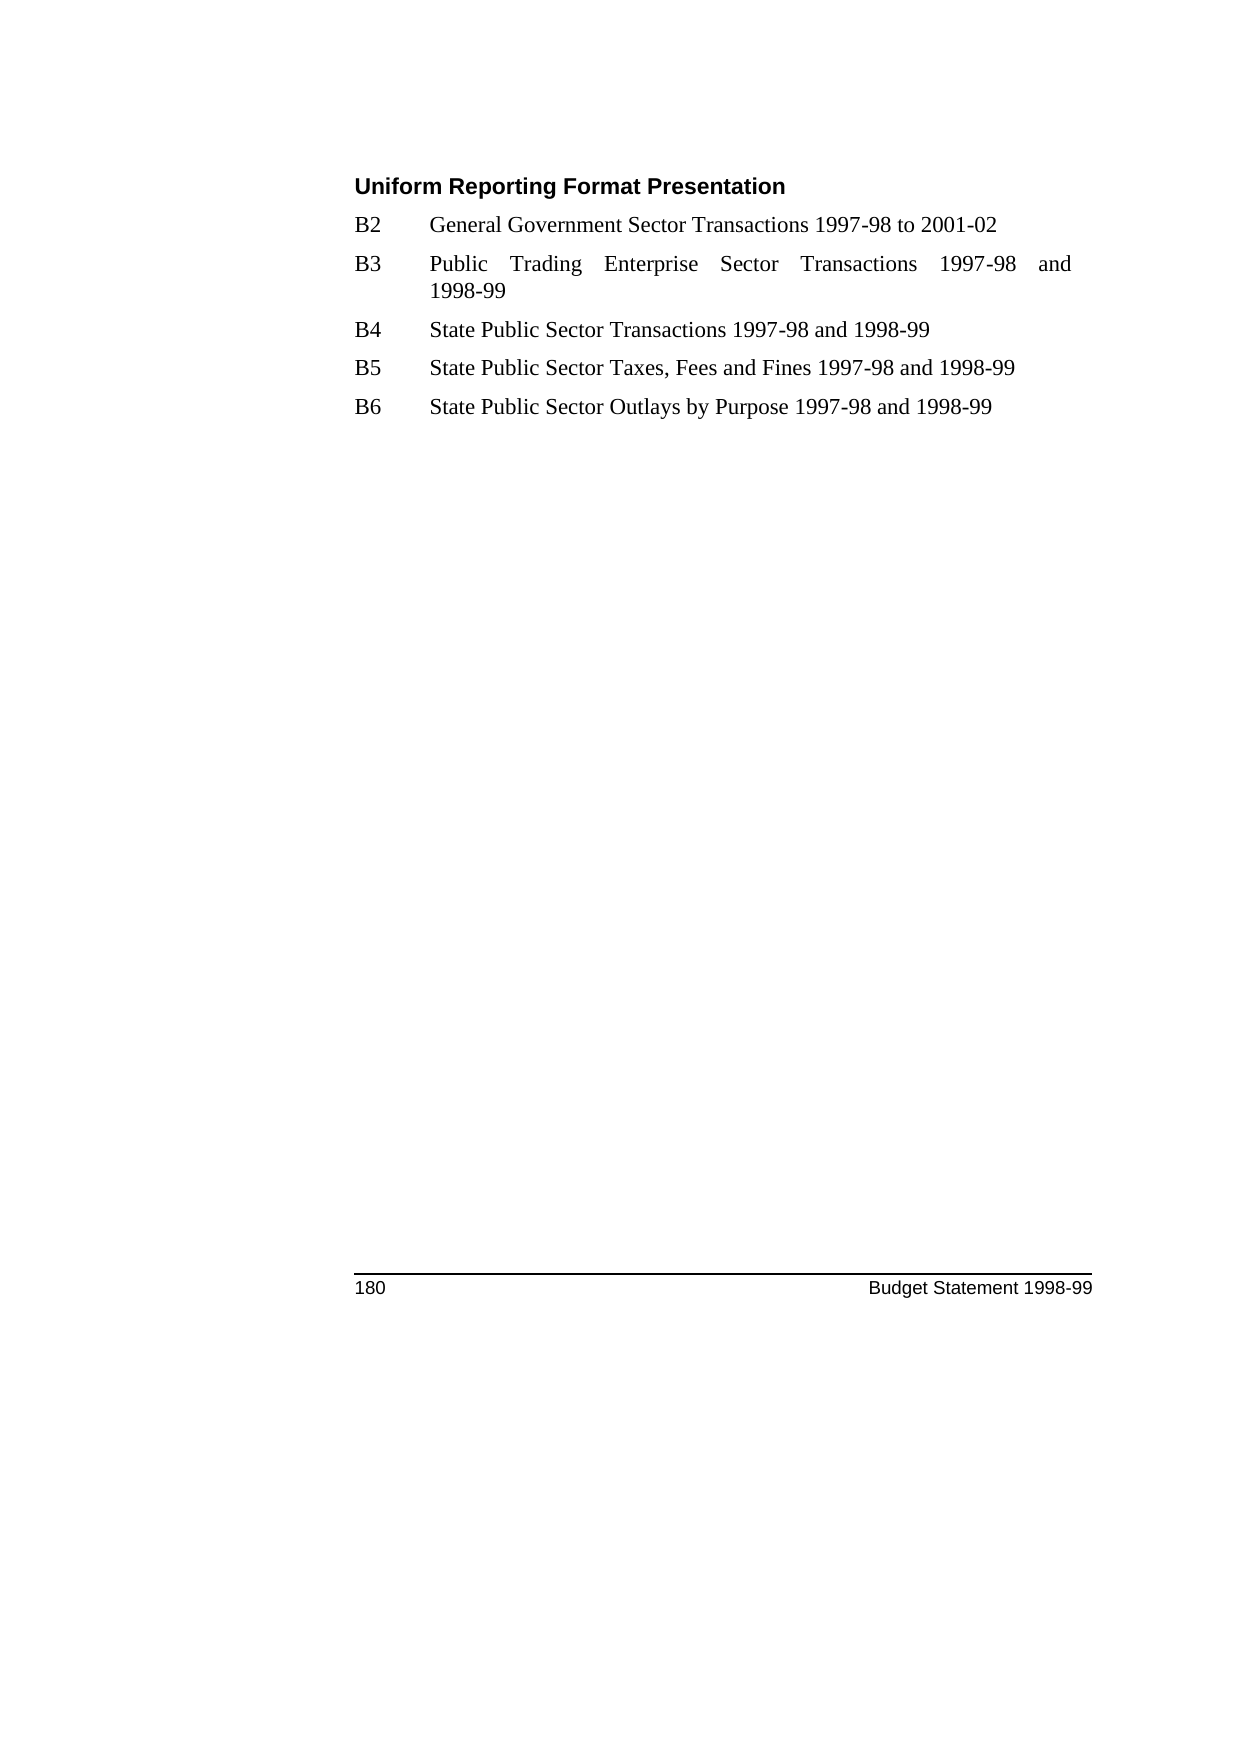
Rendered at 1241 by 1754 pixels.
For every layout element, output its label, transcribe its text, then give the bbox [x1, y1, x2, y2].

text B6 State Public Sector Outlays by Purpose 1997-98 and 1998-99 [354, 393, 1093, 420]
text B3 Public Trading Enterprise Sector Transactions 1997-98 and 1998-99 [354, 250, 1093, 303]
text B5 State Public Sector Taxes, Fees and Fines 1997-98 and 1998-99 [354, 354, 1093, 381]
text B4 State Public Sector Transactions 1997-98 and 1998-99 [354, 316, 1093, 342]
text B2 General Government Sector Transactions 1997-98 to 2001-02 [354, 212, 1092, 238]
subtitle Uniform Reporting Format Presentation [354, 173, 1092, 199]
